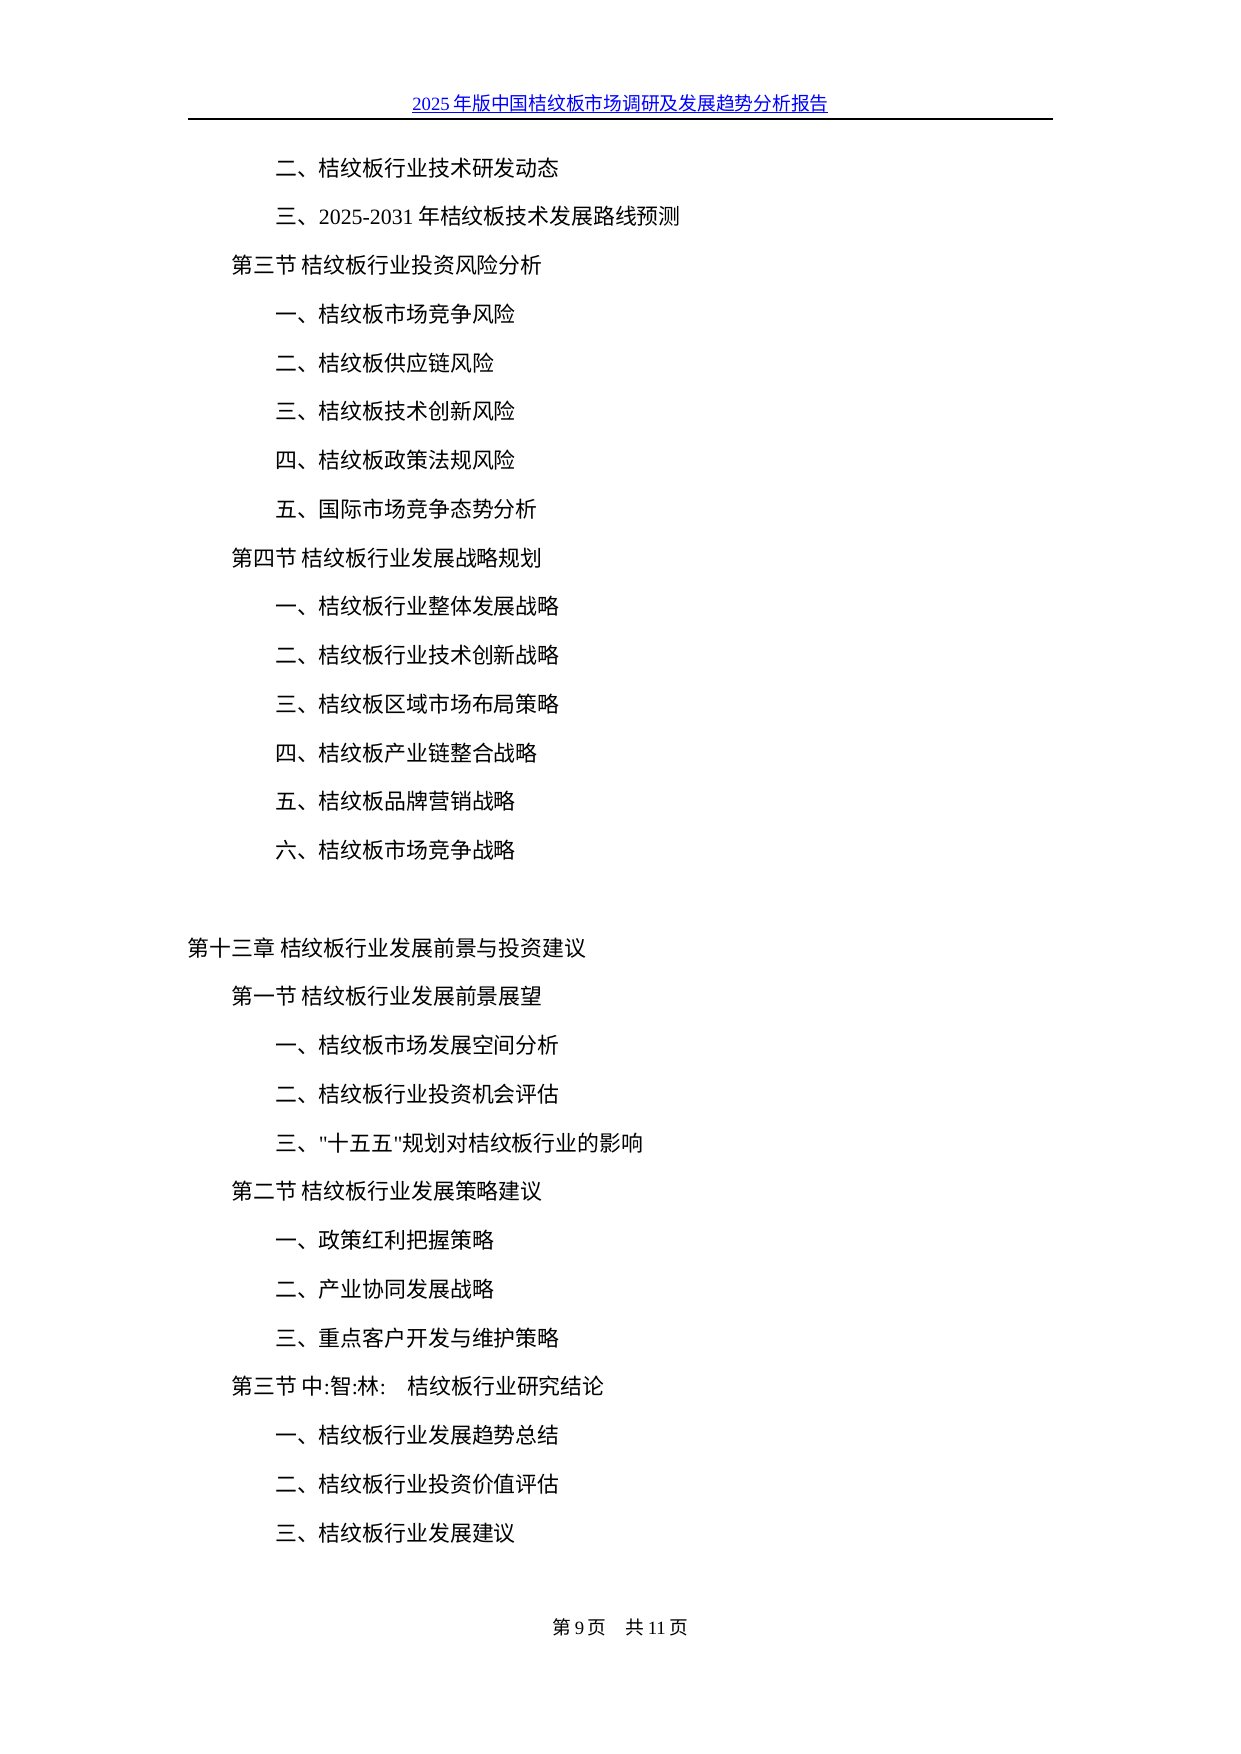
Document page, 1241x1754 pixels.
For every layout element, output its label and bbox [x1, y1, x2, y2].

text [187, 150, 1053, 1548]
